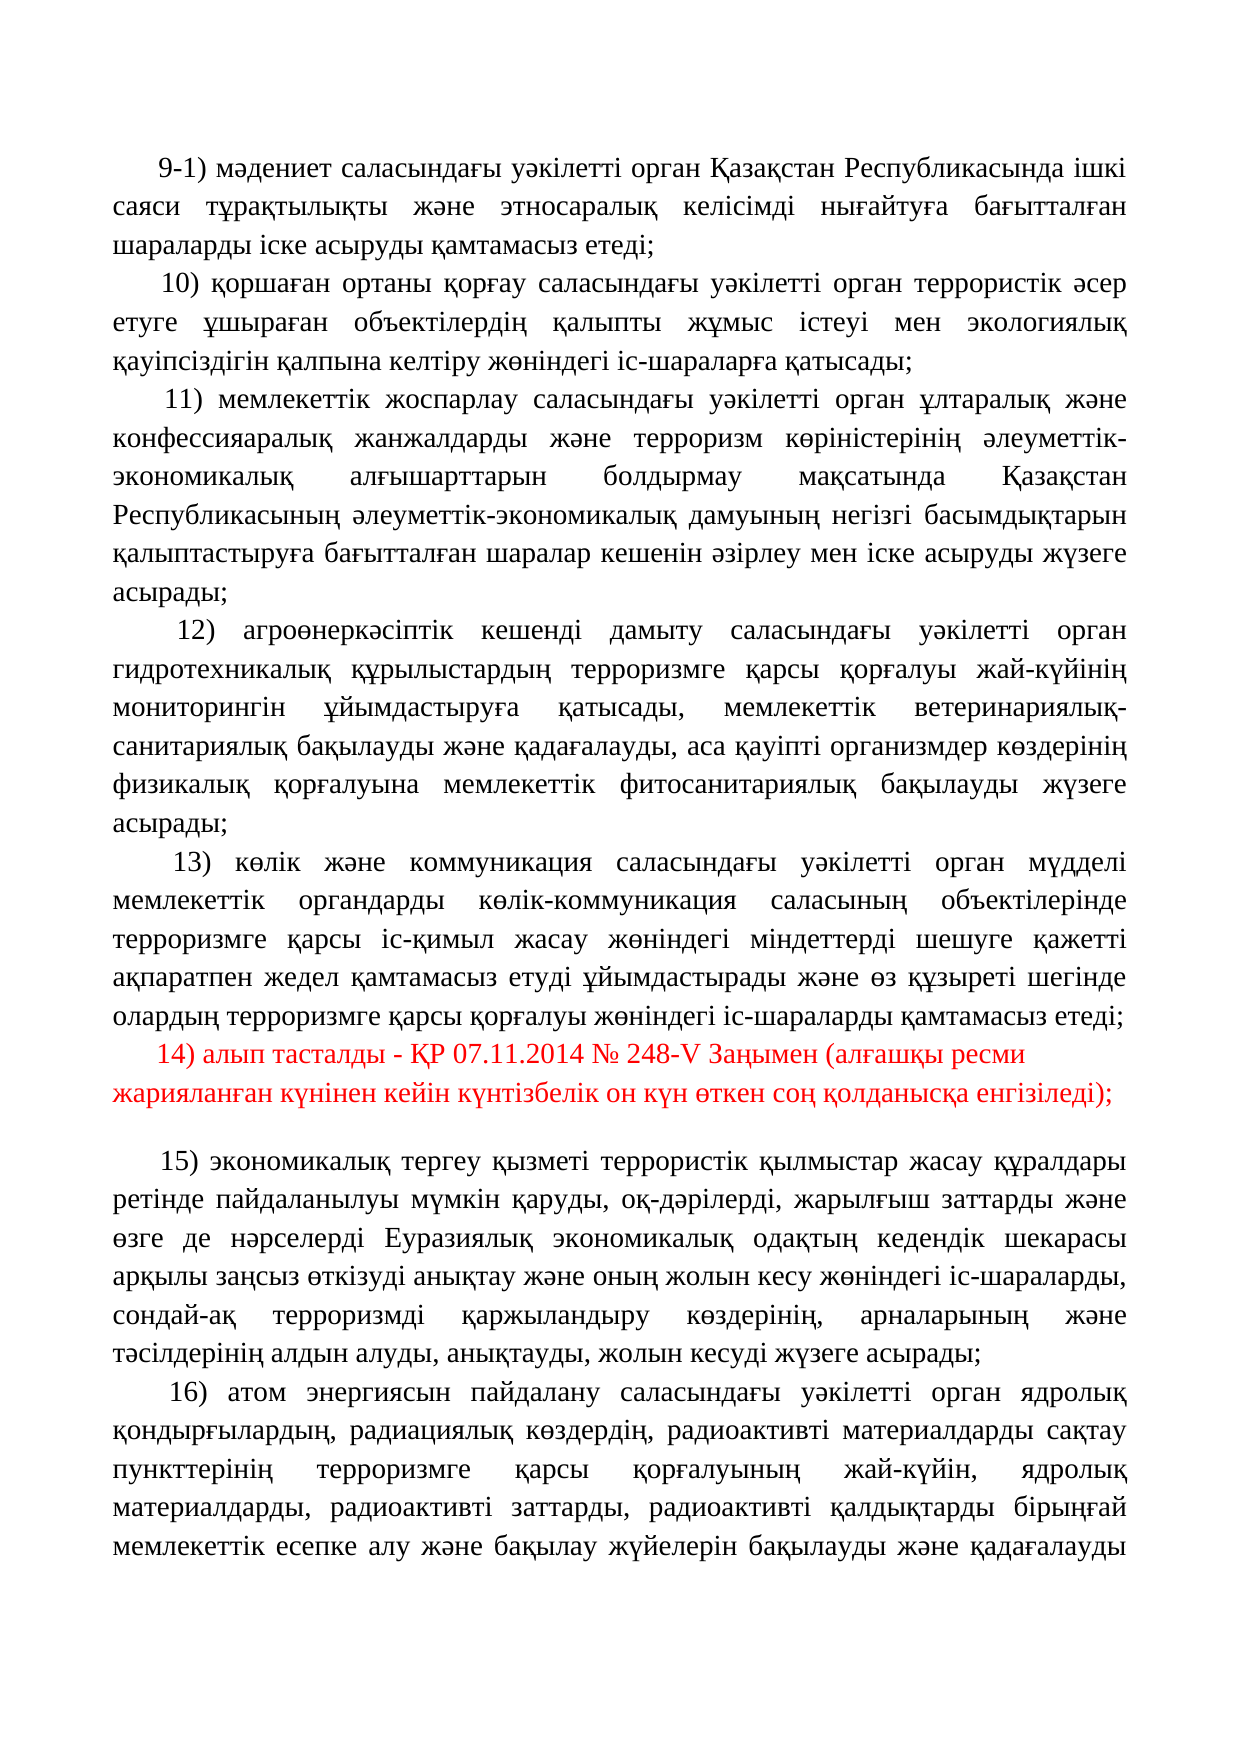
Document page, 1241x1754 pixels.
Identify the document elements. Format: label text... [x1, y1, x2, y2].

text 13) көлік және коммуникация саласындағы уәкілетті орган мүдделі мемлекеттік органдарды көлік-коммуникация саласының объектілерінде терроризмге қарсы іс-қимыл жасау жөніндегі міндеттерді шешуге қажетті ақпаратпен жедел қамтамасыз етуді ұйымдастырады және өз құзыреті шегінде олардың терроризмге қарсы қорғалуы жөніндегі іс-шараларды қамтамасыз етеді; [112, 844, 1128, 1031]
text 12) агроөнеркәсіптік кешенді дамыту саласындағы уәкілетті орган гидротехникалық құрылыстардың терроризмге қарсы қорғалуы жай-күйінің мониторингін ұйымдастыруға қатысады, мемлекеттік ветеринариялық-санитариялық бақылауды және қадағалауды, аса қауіпті организмдер көздерінің физикалық қорғалуына мемлекеттік фитосанитариялық бақылауды жүзеге асырады; [112, 612, 1128, 839]
text 15) экономикалық тергеу қызметі террористік қылмыстар жасау құралдары ретінде пайдаланылуы мүмкін қаруды, оқ-дәрілерді, жарылғыш заттарды және өзге де нәрселерді Еуразиялық экономикалық одақтың кедендік шекарасы арқылы заңсыз өткізуді анықтау және оның жолын кесу жөніндегі іс-шараларды, сондай-ақ терроризмді қаржыландыру көздерінің, арналарының және тәсілдерінің алдын алуды, анықтауды, жолын кесуді жүзеге асырады; [112, 1143, 1128, 1369]
text 9-1) мәдениет саласындағы уәкілетті орган Қазақстан Республикасында ішкі саяси тұрақтылықты және этносаралық келісімді нығайтуға бағытталған шараларды іске асыруды қамтамасыз етеді; [112, 150, 1128, 261]
text 14) алып тасталды - ҚР 07.11.2014 № 248-V Заңымен (алғашқы ресми жарияланған күнінен кейiн күнтiзбелiк он күн өткен соң қолданысқа енгiзiледi); [112, 1036, 1128, 1139]
text 11) мемлекеттік жоспарлау саласындағы уәкілетті орган ұлтаралық және конфессияаралық жанжалдарды және терроризм көріністерінің әлеуметтік-экономикалық алғышарттарын болдырмау мақсатында Қазақстан Республикасының әлеуметтік-экономикалық дамуының негізгі басымдықтарын қалыптастыруға бағытталған шаралар кешенін әзірлеу мен іске асыруды жүзеге асырады; [112, 381, 1128, 607]
text 10) қоршаған ортаны қорғау саласындағы уәкілетті орган террористік әсер етуге ұшыраған объектілердің қалыпты жұмыс істеуі мен экологиялық қауіпсіздігін қалпына келтіру жөніндегі іс-шараларға қатысады; [112, 266, 1128, 376]
